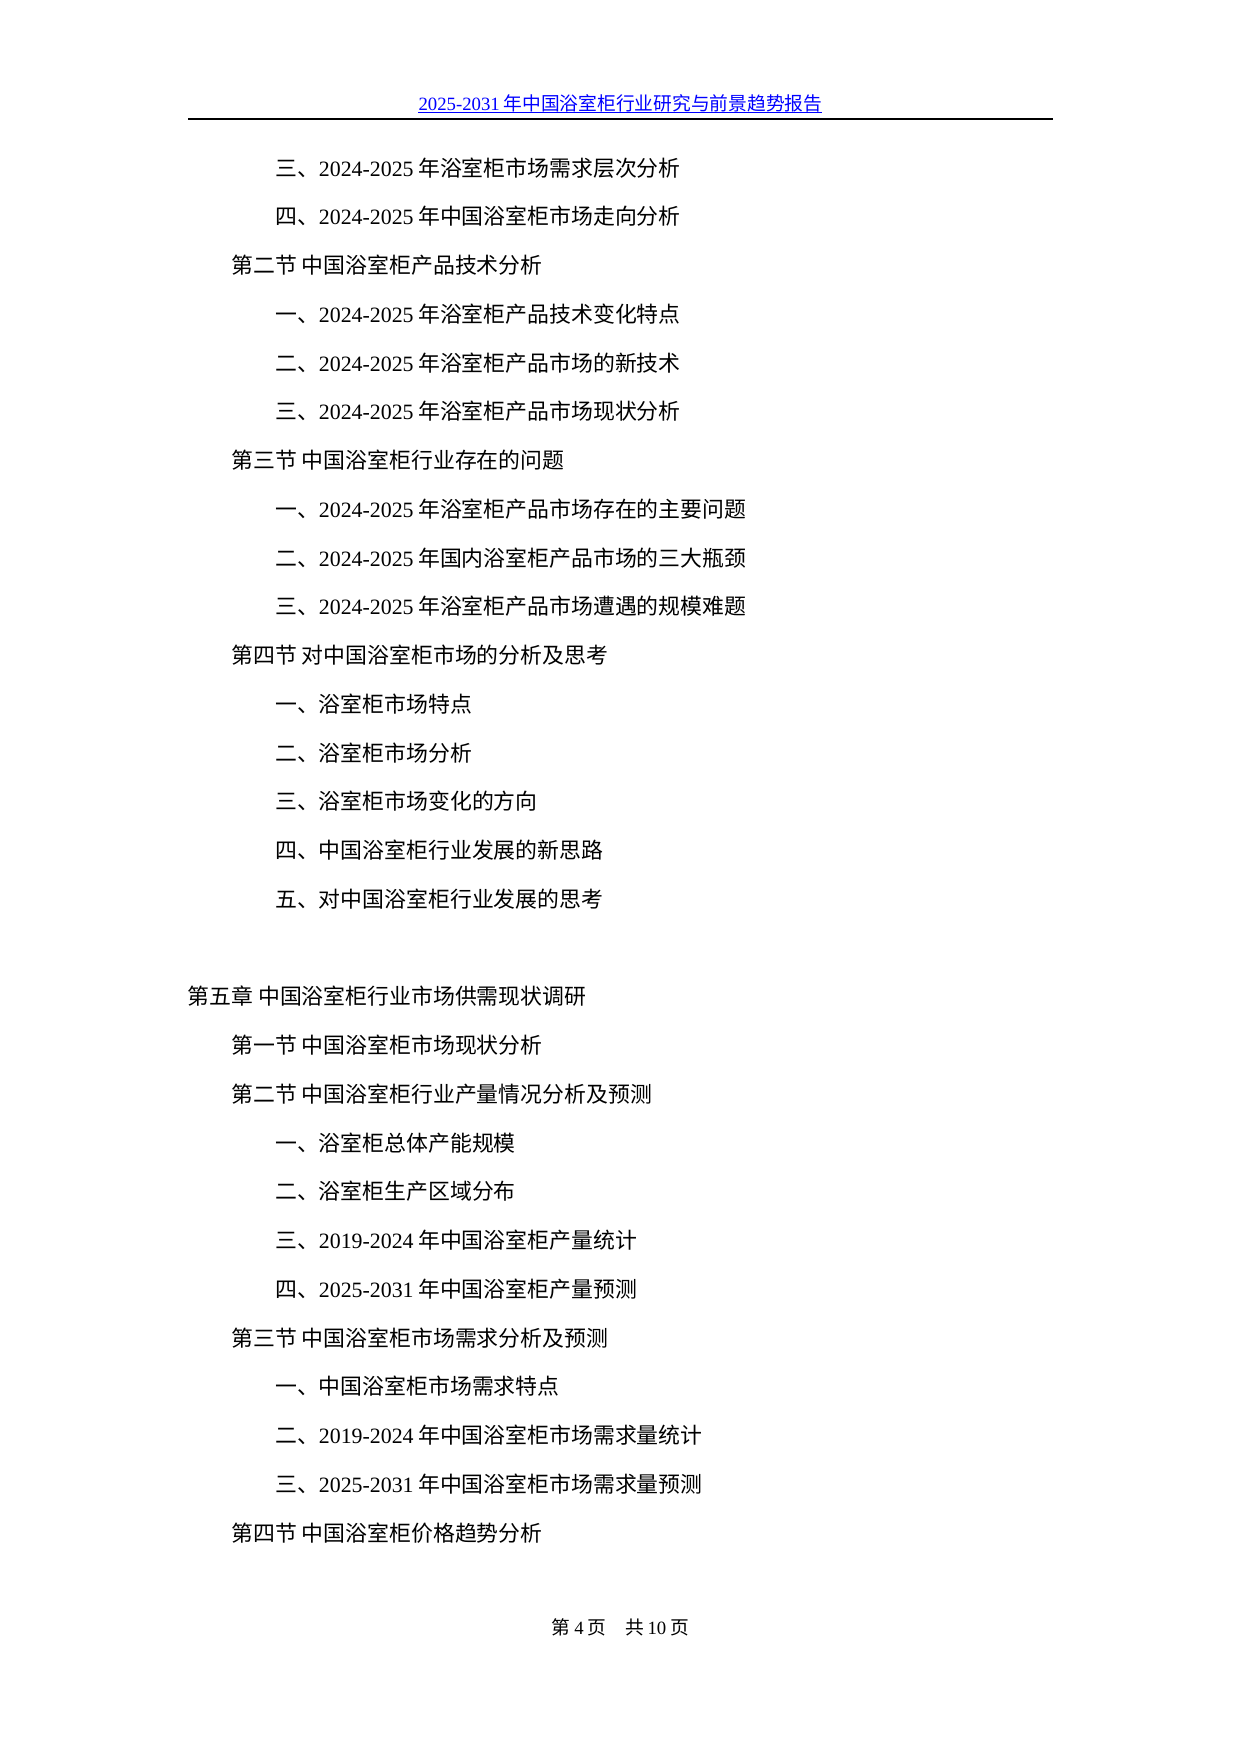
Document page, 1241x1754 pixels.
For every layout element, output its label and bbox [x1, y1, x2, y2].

text [187, 150, 1053, 1548]
